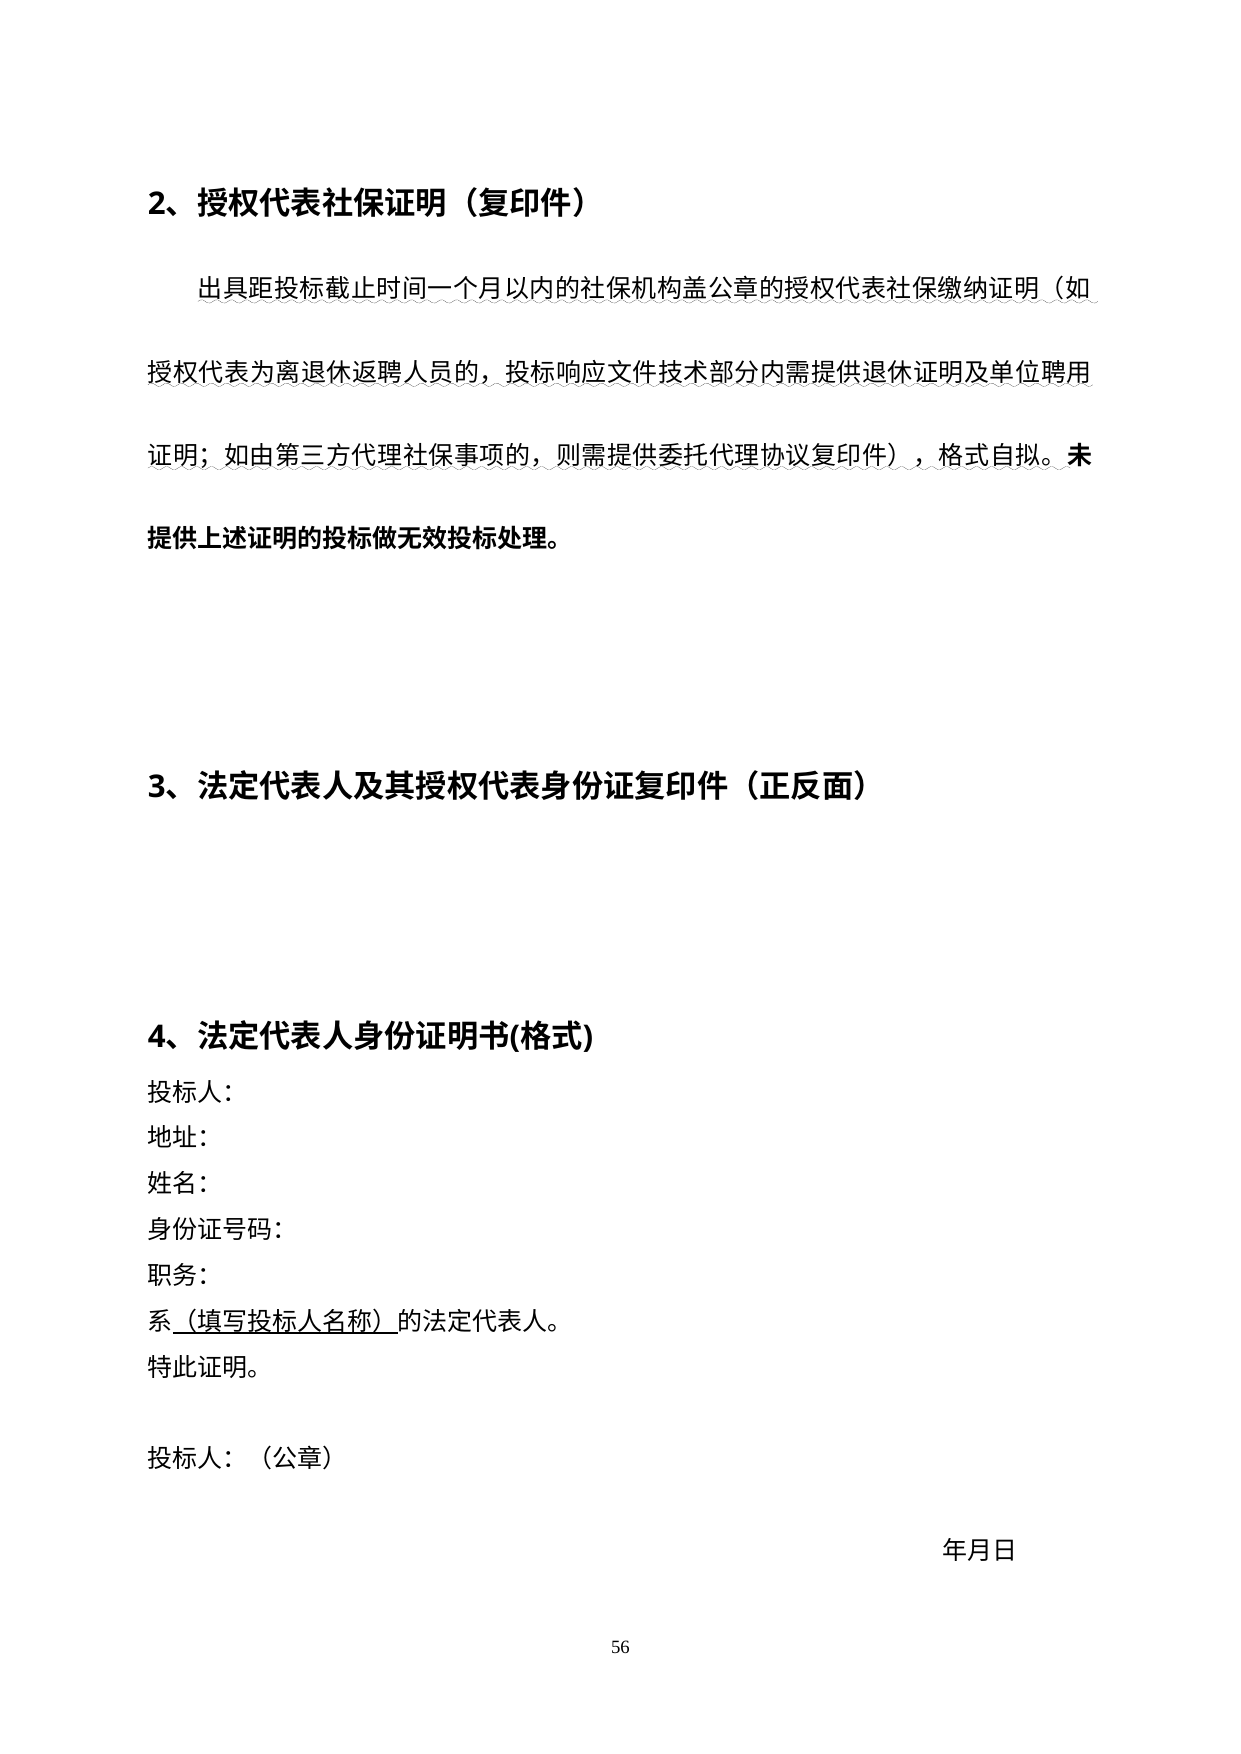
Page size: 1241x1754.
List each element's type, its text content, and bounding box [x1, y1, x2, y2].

text 投标人：（公章） [148, 1431, 1093, 1477]
text 职务： [148, 1248, 1063, 1293]
text 特此证明。 [148, 1339, 1093, 1385]
text 出具距投标截止时间一个月以内的社保机构盖公章的授权代表社保缴纳证明（如授权代表为离退休返聘人员的，投标响应文件技术部分内需提供退休证明及单位聘用证明；如由第三方代理社保事项的，则需提供委托代理协议复印件），格式自拟。未提供上述证明的投标做无效投标处理。 [148, 384, 1093, 564]
text 年月日 [148, 1523, 1018, 1568]
text 姓名： [148, 1156, 1063, 1202]
text 身份证号码： [148, 1202, 1063, 1248]
text 3、法定代表人及其授权代表身份证复印件（正反面） [148, 731, 1093, 814]
text 出具距投标截止时间一个月以内的社保机构盖公章的授权代表社保缴纳证明（如授权代表为离退休返聘人员的，投标响应文件技术部分内需提供退休证明及单位聘用证明；如由第三方代理社保事项的，则需提供委托代理协议复印件），格式自拟。未提供上述证明的投标做无效投标处理。 [148, 231, 1093, 386]
text 投标人： [148, 1064, 1093, 1110]
text 2、授权代表社保证明（复印件） [148, 148, 1093, 231]
text 地址： [148, 1110, 1093, 1156]
text 4、法定代表人身份证明书(格式) [148, 981, 1093, 1064]
text 系（填写投标人名称）的法定代表人。 [148, 1293, 1093, 1339]
